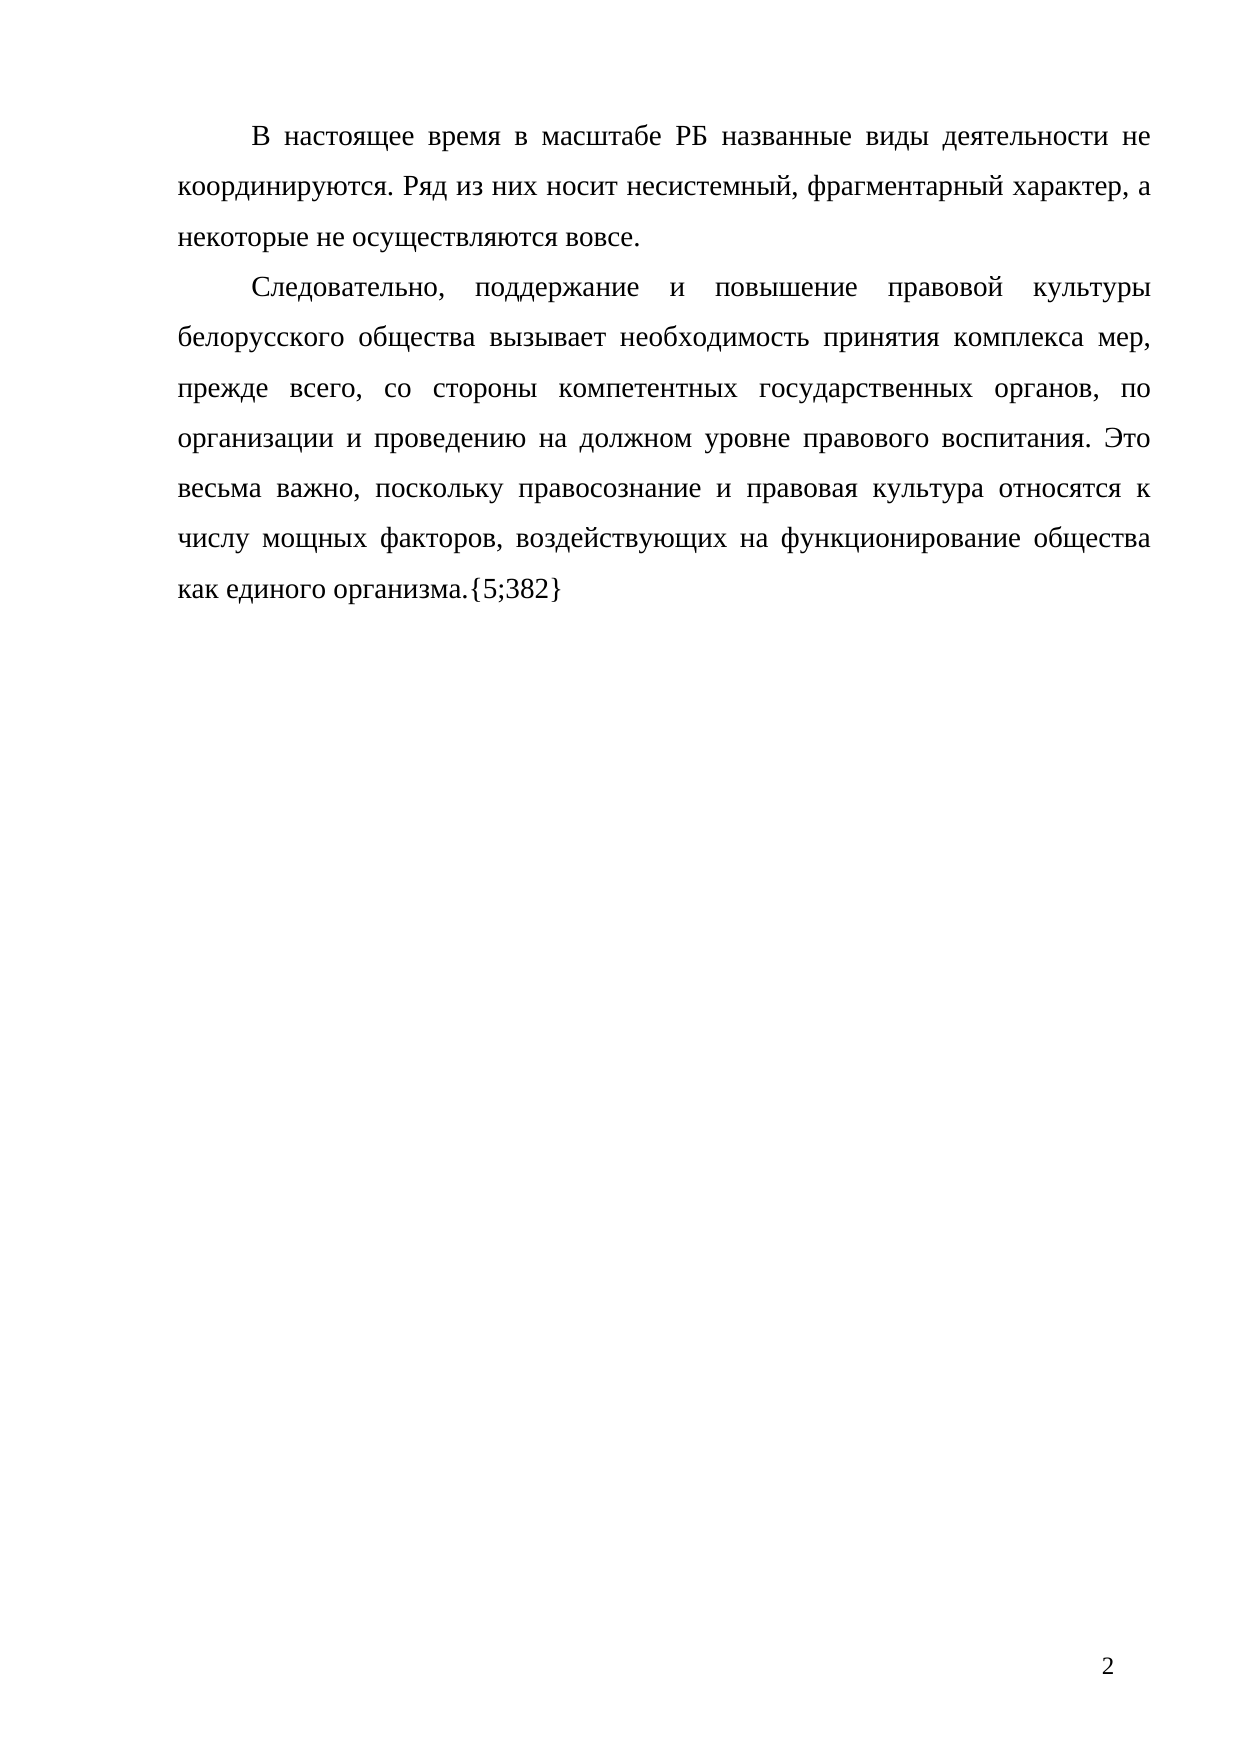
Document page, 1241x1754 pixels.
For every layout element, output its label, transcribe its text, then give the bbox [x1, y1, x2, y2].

text В настоящее время в масштабе РБ названные виды деятельности не координируются. Ряд из них носит несистемный, фрагментарный характер, а некоторые не осуществляются вовсе. [177, 118, 1152, 252]
text Следовательно, поддержание и повышение правовой культуры белорусского общества вызывает необходимость принятия комплекса мер, прежде всего, со стороны компетентных государственных органов, по организации и проведению на должном уровне правового воспитания. Это весьма важно, поскольку правосознание и правовая культура относятся к числу мощных факторов, воздействующих на функционирование общества как единого организма.{5;382} [177, 269, 1152, 604]
